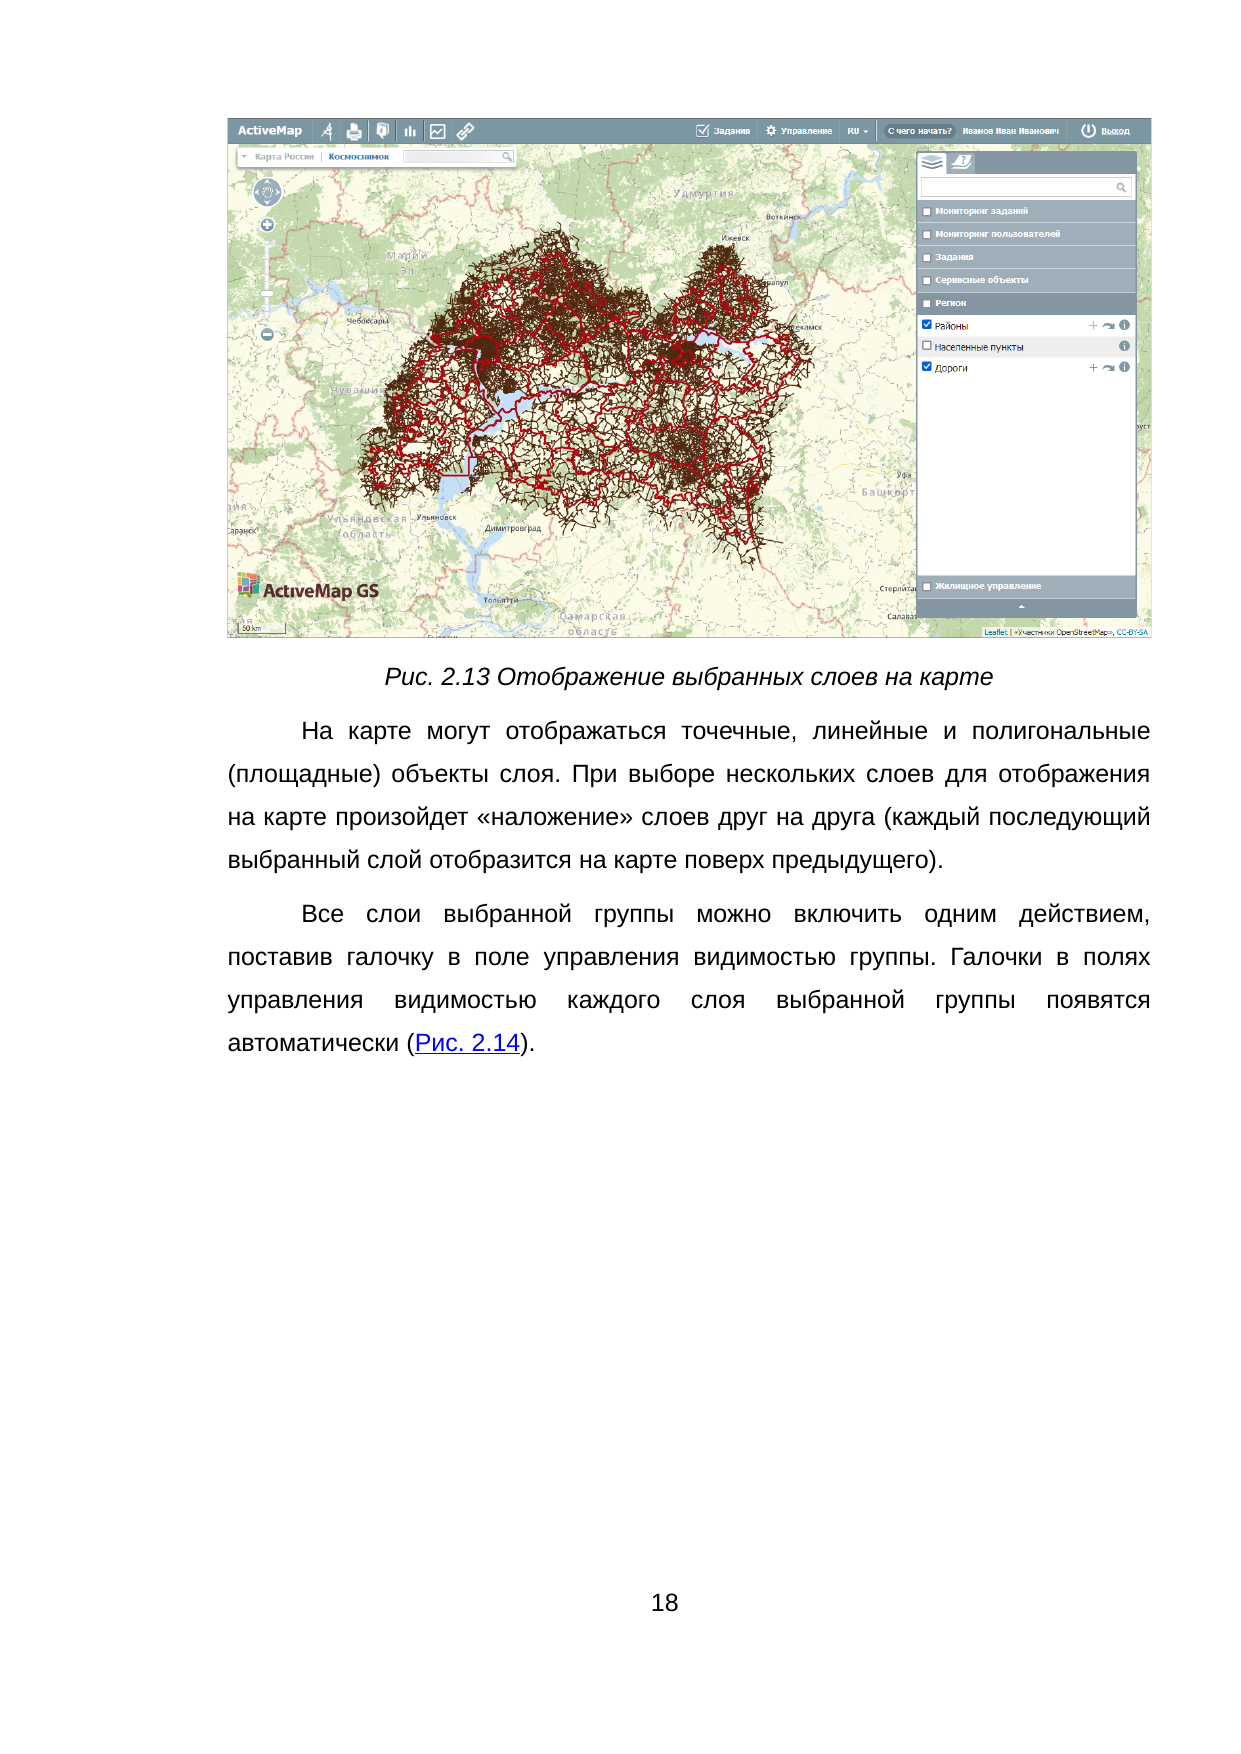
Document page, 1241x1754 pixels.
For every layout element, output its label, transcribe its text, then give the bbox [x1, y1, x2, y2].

picture [227, 118, 1152, 638]
text Рис. 2.13 Отображение выбранных слоев на карте [227, 662, 1152, 691]
text На карте могут отображаться точечные, линейные и полигональные (площадные) объекты слоя. При выборе нескольких слоев для отображения на карте произойдет «наложение» слоев друг на друга (каждый последующий выбранный слой отобразится на карте поверх предыдущего). [227, 716, 1152, 874]
text Все слои выбранной группы можно включить одним действием, поставив галочку в поле управления видимостью группы. Галочки в полях управления видимостью каждого слоя выбранной группы появятся автоматически (Рис. 2.14). [227, 899, 1152, 1057]
